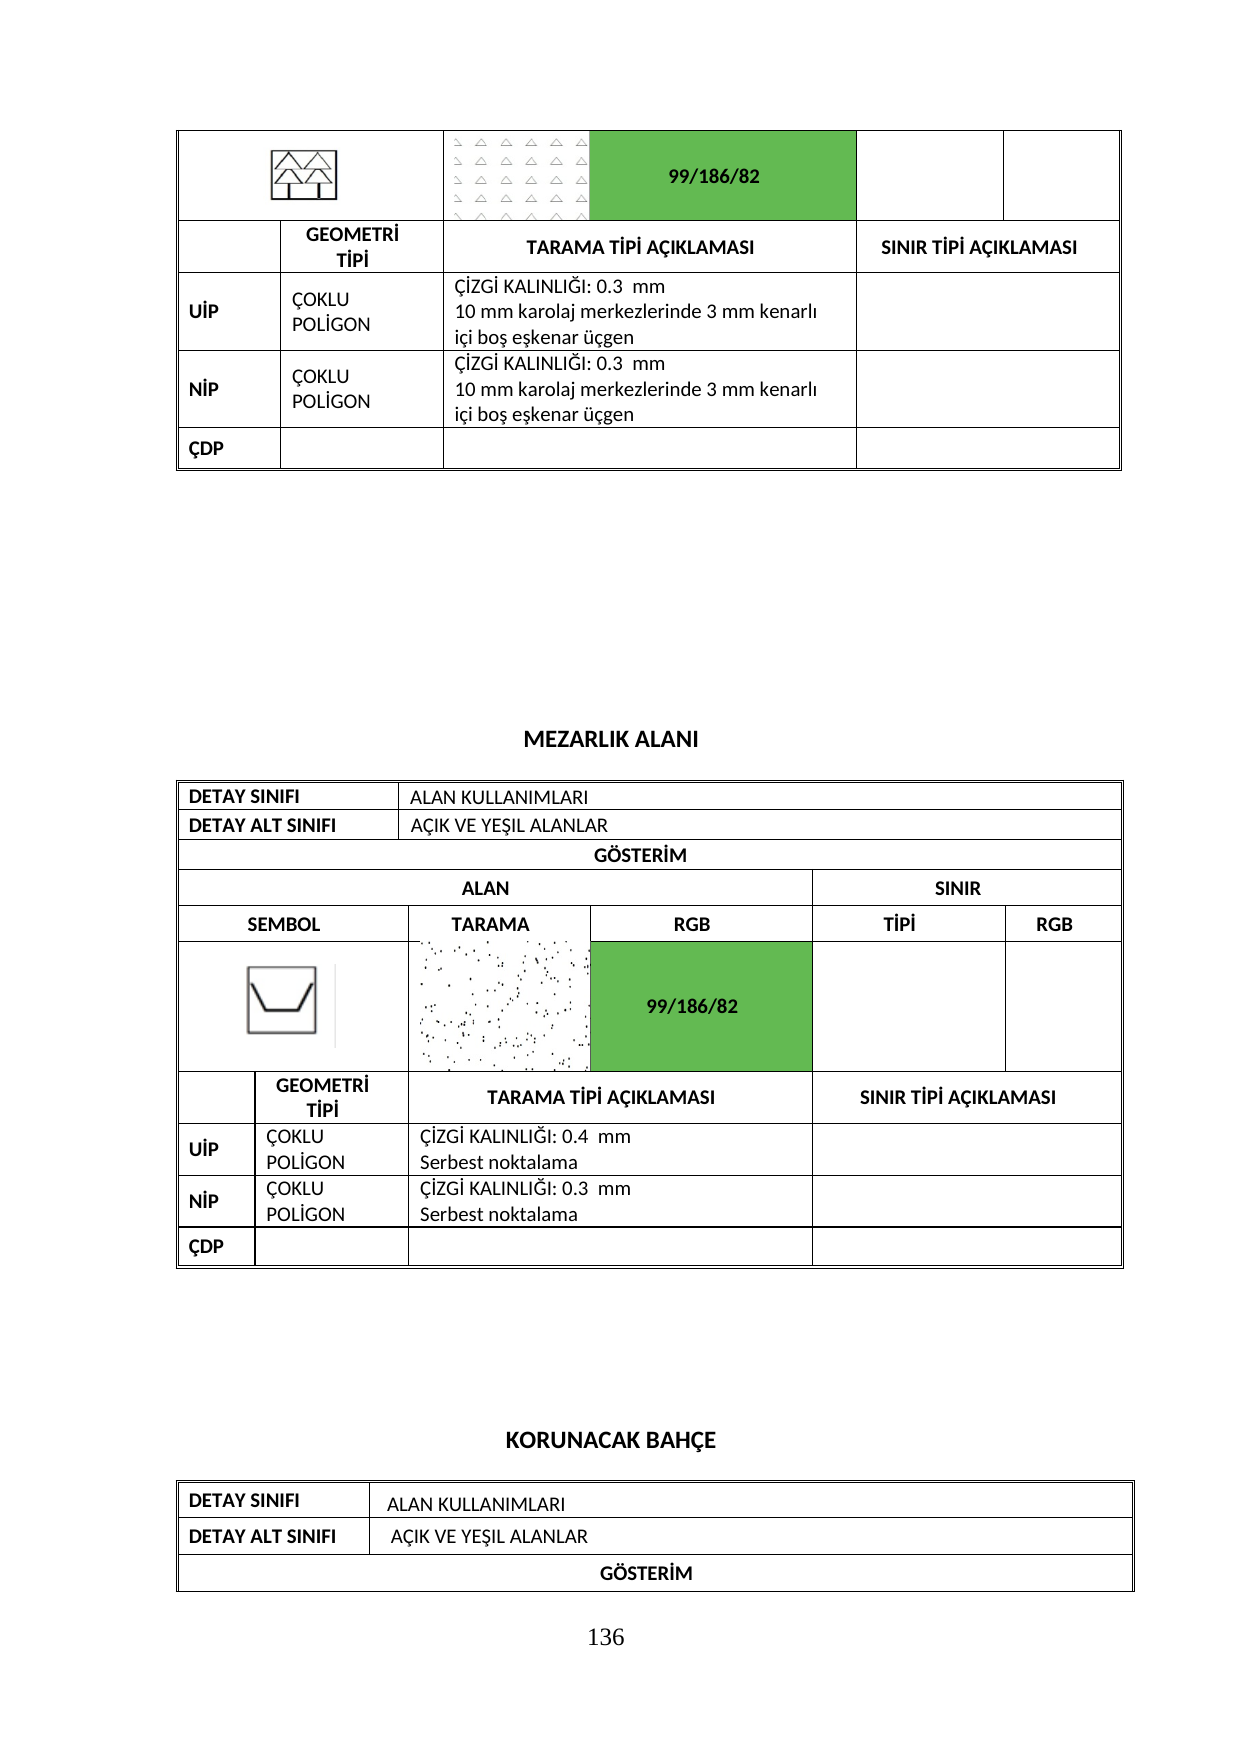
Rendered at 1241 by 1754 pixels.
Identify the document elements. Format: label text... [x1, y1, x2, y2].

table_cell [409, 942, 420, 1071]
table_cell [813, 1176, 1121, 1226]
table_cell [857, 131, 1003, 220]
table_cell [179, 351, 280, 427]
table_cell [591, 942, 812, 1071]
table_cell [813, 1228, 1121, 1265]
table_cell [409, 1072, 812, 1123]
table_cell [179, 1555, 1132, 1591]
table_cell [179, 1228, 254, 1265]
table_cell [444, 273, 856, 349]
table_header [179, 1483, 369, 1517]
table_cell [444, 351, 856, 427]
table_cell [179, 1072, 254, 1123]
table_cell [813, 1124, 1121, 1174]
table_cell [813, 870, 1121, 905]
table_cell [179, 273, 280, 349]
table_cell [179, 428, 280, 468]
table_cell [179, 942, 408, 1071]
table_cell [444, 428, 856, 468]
picture [231, 964, 337, 1048]
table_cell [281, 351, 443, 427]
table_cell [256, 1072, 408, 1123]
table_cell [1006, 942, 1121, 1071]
text KORUNACAK BAHÇE [118, 1424, 1104, 1455]
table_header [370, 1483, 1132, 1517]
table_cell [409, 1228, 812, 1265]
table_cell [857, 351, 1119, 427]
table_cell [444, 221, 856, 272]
text MEZARLIK ALANI [118, 724, 1104, 754]
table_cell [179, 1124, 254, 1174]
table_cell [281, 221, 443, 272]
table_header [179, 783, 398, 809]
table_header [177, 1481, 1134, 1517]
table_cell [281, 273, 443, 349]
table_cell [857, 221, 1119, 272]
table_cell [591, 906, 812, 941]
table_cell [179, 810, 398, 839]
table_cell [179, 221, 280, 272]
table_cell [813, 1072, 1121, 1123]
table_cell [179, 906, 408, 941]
picture [241, 131, 361, 220]
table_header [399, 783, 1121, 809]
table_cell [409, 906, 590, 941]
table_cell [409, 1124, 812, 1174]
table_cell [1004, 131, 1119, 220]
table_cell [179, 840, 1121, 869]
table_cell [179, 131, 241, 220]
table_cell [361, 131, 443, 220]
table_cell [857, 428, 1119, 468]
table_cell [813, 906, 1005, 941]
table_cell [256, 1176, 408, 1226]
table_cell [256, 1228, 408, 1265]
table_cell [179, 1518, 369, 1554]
picture [420, 941, 591, 1071]
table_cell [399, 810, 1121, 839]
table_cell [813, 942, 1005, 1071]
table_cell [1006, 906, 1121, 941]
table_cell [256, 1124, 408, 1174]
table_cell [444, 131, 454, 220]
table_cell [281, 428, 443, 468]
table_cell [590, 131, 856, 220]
picture [454, 131, 590, 220]
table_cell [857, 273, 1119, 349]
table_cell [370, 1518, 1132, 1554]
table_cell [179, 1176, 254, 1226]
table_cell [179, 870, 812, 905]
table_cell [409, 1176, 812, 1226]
